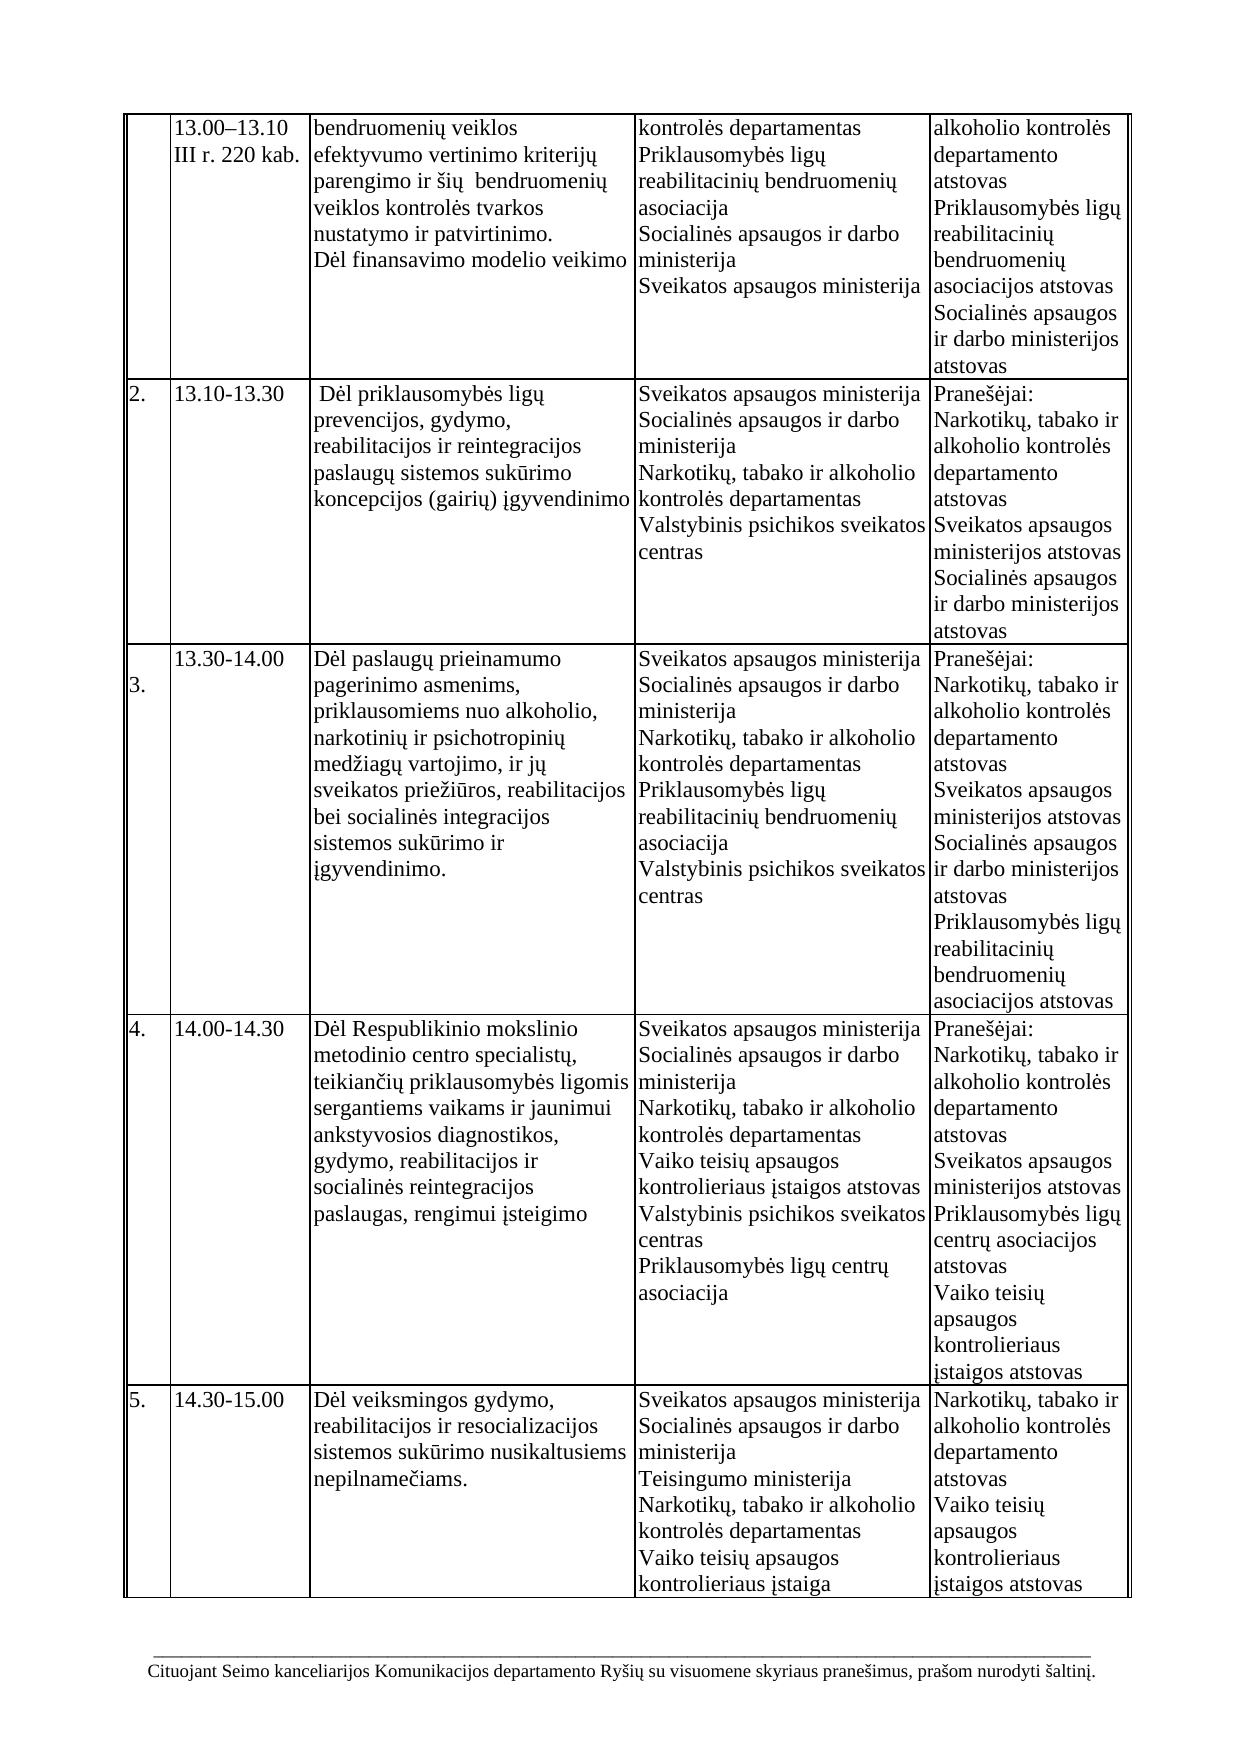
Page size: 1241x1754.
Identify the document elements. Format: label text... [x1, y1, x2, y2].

table_cell 14.30-15.00 [171, 1386, 309, 1597]
table_cell 4. [128, 1015, 170, 1384]
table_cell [171, 115, 309, 378]
table_cell Sveikatos apsaugos ministerija Socialinės apsaugos ir darbo ministerija Narkotikų, tabako ir alkoholio kontrolės departamentas Valstybinis psichikos sveikatos centras [636, 380, 929, 643]
table_cell 2. [128, 380, 170, 643]
table_cell Pranešėjai: Narkotikų, tabako ir alkoholio kontrolės departamento atstovas Sveikatos apsaugos ministerijos atstovas Socialinės apsaugos ir darbo ministerijos atstovas [931, 380, 1127, 643]
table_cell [311, 115, 634, 378]
table_cell Dėl Respublikinio mokslinio metodinio centro specialistų, teikiančių priklausomybės ligomis sergantiems vaikams ir jaunimui ankstyvosios diagnostikos, gydymo, reabilitacijos ir socialinės reintegracijos paslaugas, rengimui įsteigimo [311, 1015, 634, 1384]
table_cell Dėl priklausomybės ligų prevencijos, gydymo, reabilitacijos ir reintegracijos paslaugų sistemos sukūrimo koncepcijos (gairių) įgyvendinimo [311, 380, 634, 643]
table_cell Sveikatos apsaugos ministerija Socialinės apsaugos ir darbo ministerija Narkotikų, tabako ir alkoholio kontrolės departamentas Priklausomybės ligų reabilitacinių bendruomenių asociacija Valstybinis psichikos sveikatos centras [636, 645, 929, 1014]
table_cell Pranešėjai: Narkotikų, tabako ir alkoholio kontrolės departamento atstovas Sveikatos apsaugos ministerijos atstovas Priklausomybės ligų centrų asociacijos atstovas Vaiko teisių apsaugos kontrolieriaus įstaigos atstovas [931, 1015, 1127, 1384]
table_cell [636, 1386, 929, 1597]
table_cell 1. [128, 115, 170, 378]
table_cell Sveikatos apsaugos ministerija Socialinės apsaugos ir darbo ministerija Narkotikų, tabako ir alkoholio kontrolės departamentas Vaiko teisių apsaugos kontrolieriaus įstaigos atstovas Valstybinis psichikos sveikatos centras Priklausomybės ligų centrų asociacija [636, 1015, 929, 1384]
table_cell 5. [128, 1386, 170, 1597]
table_cell 3. [128, 645, 170, 1014]
table_cell Dėl paslaugų prieinamumo pagerinimo asmenims, priklausomiems nuo alkoholio, narkotinių ir psichotropinių medžiagų vartojimo, ir jų sveikatos priežiūros, reabilitacijos bei socialinės integracijos sistemos sukūrimo ir įgyvendinimo. [311, 645, 634, 1014]
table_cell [311, 1386, 634, 1597]
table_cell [931, 1386, 1127, 1597]
table_cell 13.10-13.30 [171, 380, 309, 643]
table_cell Pranešėjai: Narkotikų, tabako ir alkoholio kontrolės departamento atstovas Sveikatos apsaugos ministerijos atstovas Socialinės apsaugos ir darbo ministerijos atstovas Priklausomybės ligų reabilitacinių bendruomenių asociacijos atstovas [931, 645, 1127, 1014]
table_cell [636, 115, 929, 378]
table_cell 13.30-14.00 [171, 645, 309, 1014]
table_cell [931, 115, 1127, 378]
table_cell 14.00-14.30 [171, 1015, 309, 1384]
